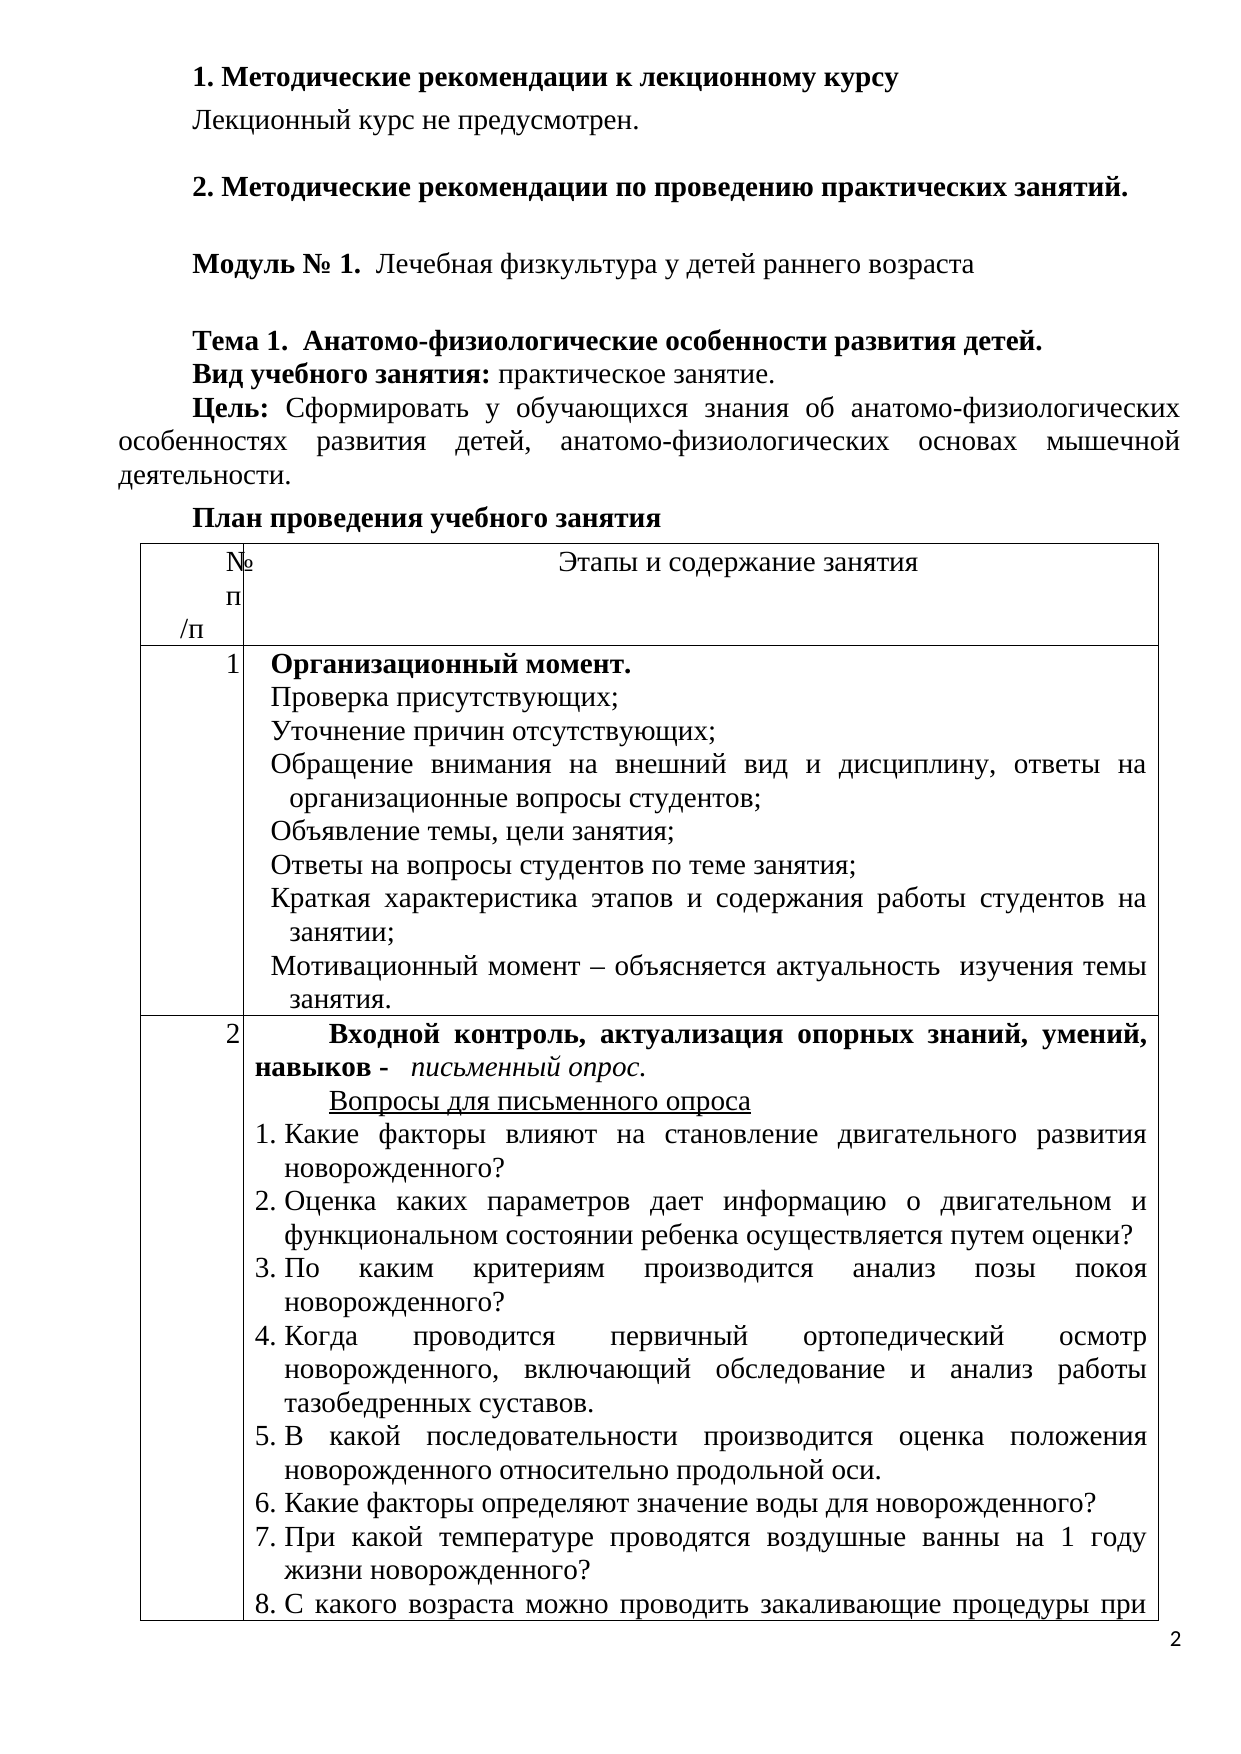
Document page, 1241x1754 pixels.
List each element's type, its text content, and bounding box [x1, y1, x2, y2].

text 1. Методические рекомендации к лекционному курсу [118, 59, 1181, 93]
text План проведения учебного занятия [118, 500, 1181, 533]
text Модуль № 1. Лечебная физкультура у детей раннего возраста [118, 246, 1181, 279]
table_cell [244, 1016, 1158, 1619]
text Тема 1. Анатомо-физиологические особенности развития детей. [118, 323, 1181, 356]
table_cell Организационный момент. Проверка присутствующих; Уточнение причин отсутствующих; Обращение внимания на внешний вид и дисциплину, ответы на организационные вопросы студентов; Объявление темы, цели занятия; Ответы на вопросы студентов по теме занятия; Краткая характеристика этапов и содержания работы студентов на занятии; Мотивационный момент – объясняется актуальность изучения темы занятия. [244, 646, 1158, 1015]
text Вид учебного занятия: практическое занятие. [118, 356, 1181, 390]
text 2. Методические рекомендации по проведению практических занятий. [118, 169, 1181, 203]
text Лекционный курс не предусмотрен. [118, 102, 1181, 136]
text Цель: Сформировать у обучающихся знания об анатомо-физиологических особенностях развития детей, анатомо-физиологических основах мышечной деятельности. [118, 390, 1181, 490]
table_header Этапы и содержание занятия [244, 544, 1158, 645]
table_cell 1 [141, 646, 243, 1015]
table_header № п/п [141, 544, 243, 645]
table_cell 2 [141, 1016, 243, 1619]
